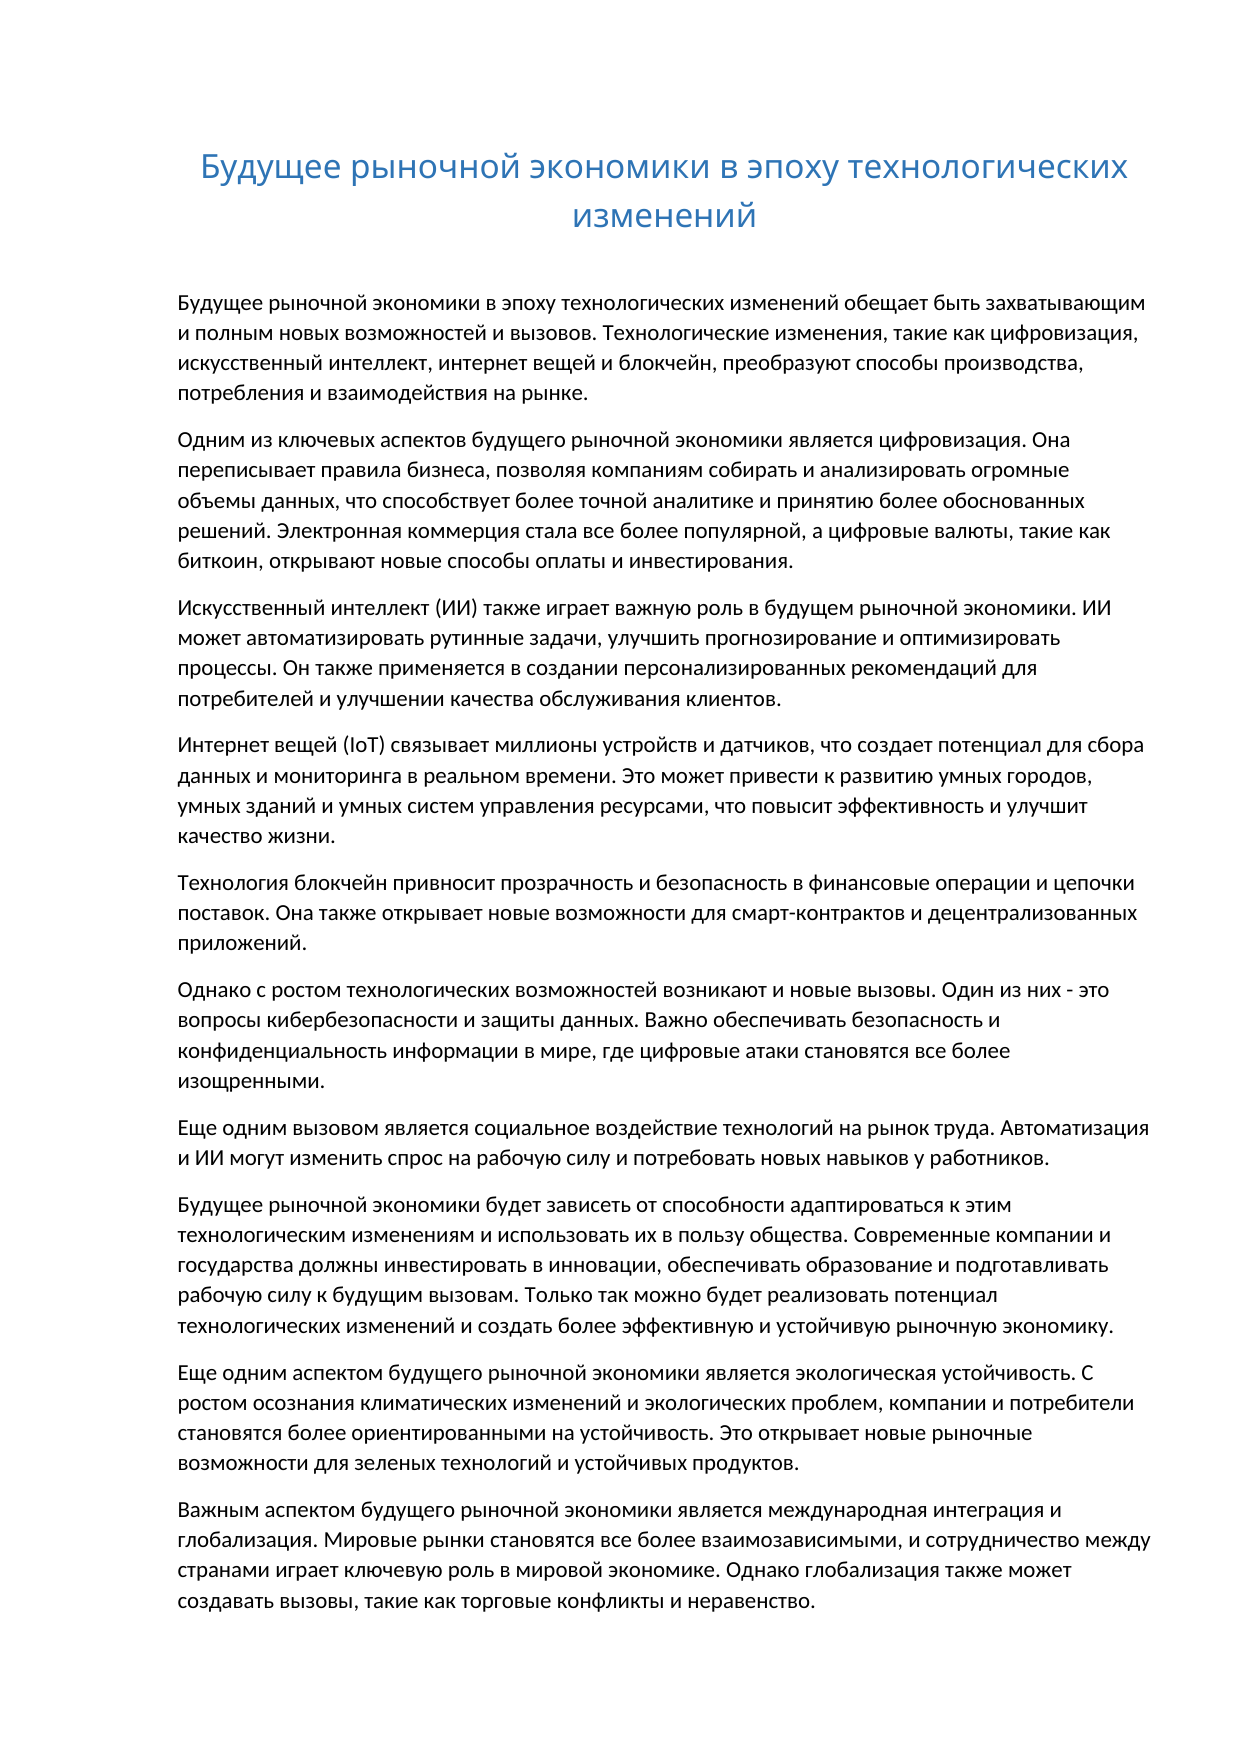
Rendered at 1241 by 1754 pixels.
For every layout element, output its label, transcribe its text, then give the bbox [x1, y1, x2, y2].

text Важным аспектом будущего рыночной экономики является международная интеграция и глобализация. Мировые рынки становятся все более взаимозависимыми, и сотрудничество между странами играет ключевую роль в мировой экономике. Однако глобализация также может создавать вызовы, такие как торговые конфликты и неравенство. [177, 1495, 1152, 1614]
text Еще одним вызовом является социальное воздействие технологий на рынок труда. Автоматизация и ИИ могут изменить спрос на рабочую силу и потребовать новых навыков у работников. [177, 1113, 1152, 1171]
text Искусственный интеллект (ИИ) также играет важную роль в будущем рыночной экономики. ИИ может автоматизировать рутинные задачи, улучшить прогнозирование и оптимизировать процессы. Он также применяется в создании персонализированных рекомендаций для потребителей и улучшении качества обслуживания клиентов. [177, 593, 1152, 712]
text Интернет вещей (IoT) связывает миллионы устройств и датчиков, что создает потенциал для сбора данных и мониторинга в реальном времени. Это может привести к развитию умных городов, умных зданий и умных систем управления ресурсами, что повысит эффективность и улучшит качество жизни. [177, 731, 1152, 849]
text Одним из ключевых аспектов будущего рыночной экономики является цифровизация. Она переписывает правила бизнеса, позволяя компаниям собирать и анализировать огромные объемы данных, что способствует более точной аналитике и принятию более обоснованных решений. Электронная коммерция стала все более популярной, а цифровые валюты, такие как биткоин, открывают новые способы оплаты и инвестирования. [177, 425, 1152, 574]
text Будущее рыночной экономики будет зависеть от способности адаптироваться к этим технологическим изменениям и использовать их в пользу общества. Современные компании и государства должны инвестировать в инновации, обеспечивать образование и подготавливать рабочую силу к будущим вызовам. Только так можно будет реализовать потенциал технологических изменений и создать более эффективную и устойчивую рыночную экономику. [177, 1190, 1152, 1339]
text Однако с ростом технологических возможностей возникают и новые вызовы. Один из них - это вопросы кибербезопасности и защиты данных. Важно обеспечивать безопасность и конфиденциальность информации в мире, где цифровые атаки становятся все более изощренными. [177, 975, 1152, 1094]
text Еще одним аспектом будущего рыночной экономики является экологическая устойчивость. С ростом осознания климатических изменений и экологических проблем, компании и потребители становятся более ориентированными на устойчивость. Это открывает новые рыночные возможности для зеленых технологий и устойчивых продуктов. [177, 1358, 1152, 1476]
subtitle Будущее рыночной экономики в эпоху технологических изменений [177, 143, 1152, 237]
text Будущее рыночной экономики в эпоху технологических изменений обещает быть захватывающим и полным новых возможностей и вызовов. Технологические изменения, такие как цифровизация, искусственный интеллект, интернет вещей и блокчейн, преобразуют способы производства, потребления и взаимодействия на рынке. [177, 288, 1152, 407]
text Технология блокчейн привносит прозрачность и безопасность в финансовые операции и цепочки поставок. Она также открывает новые возможности для смарт-контрактов и децентрализованных приложений. [177, 868, 1152, 957]
